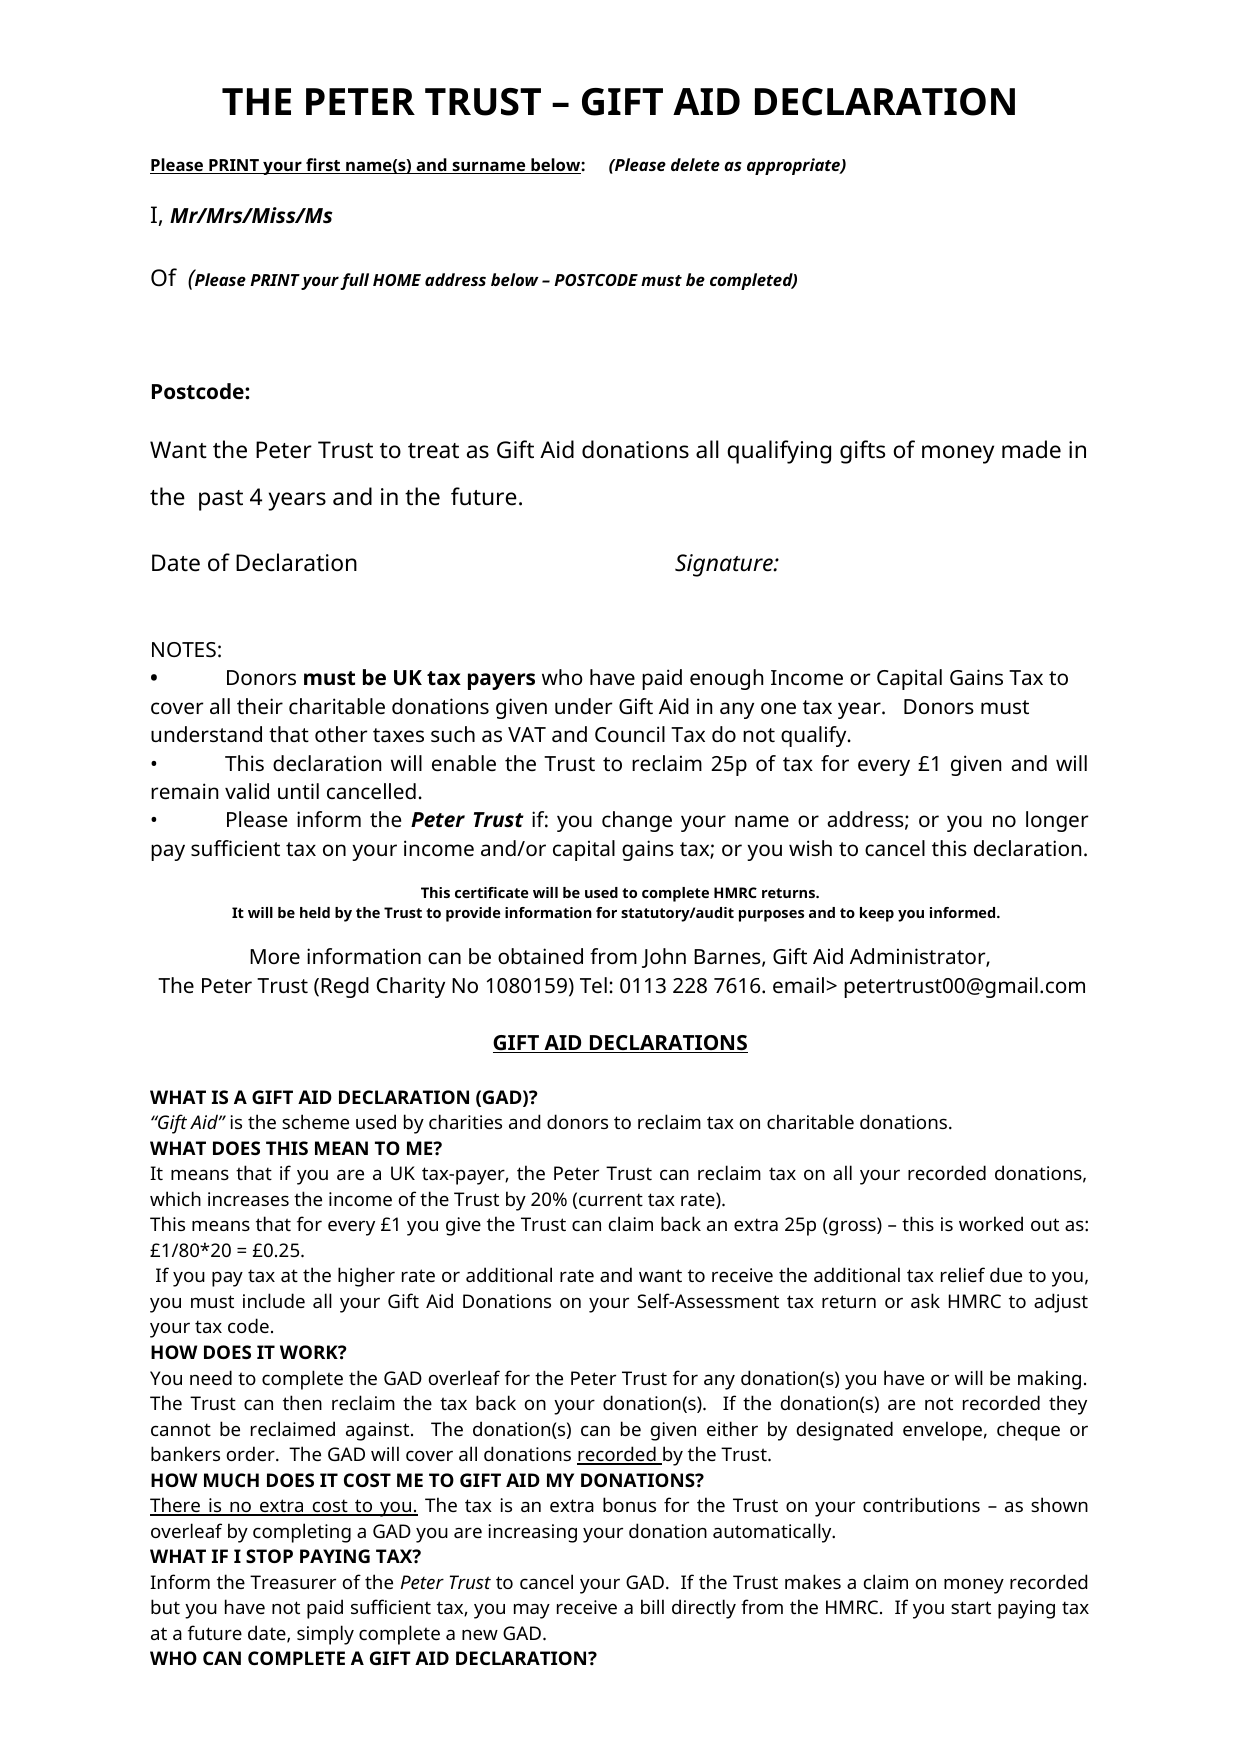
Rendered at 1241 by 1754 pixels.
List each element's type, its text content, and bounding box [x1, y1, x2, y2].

text It will be held by the Trust to provide information for statutory/audit purposes and to keep you informed. More information can be obtained from John Barnes, Gift Aid Administrator, [150, 903, 1090, 971]
list Donors must be UK tax payers who have paid enough Income or Capital Gains Tax to cover all their charitable donations given under Gift Aid in any one tax year. Donors must understand that other taxes such as VAT and Council Tax do not qualify. [150, 663, 1090, 749]
text GIFT AID DECLARATIONS [150, 1028, 1090, 1056]
text WHAT IF I STOP PAYING TAX? [150, 1543, 1090, 1569]
text Postcode: [150, 377, 1090, 406]
text Of (Please PRINT your full HOME address below – POSTCODE must be completed) [150, 262, 1090, 293]
text I, Mr/Mrs/Miss/Ms [150, 199, 1090, 231]
text This certificate will be used to complete HMRC returns. [150, 883, 1090, 903]
text If you pay tax at the higher rate or additional rate and want to receive the additional tax relief due to you, you must include all your Gift Aid Donations on your Self-Assessment tax return or ask HMRC to adjust your tax code. [150, 1263, 1090, 1339]
text HOW MUCH DOES IT COST ME TO GIFT AID MY DONATIONS? [150, 1467, 1090, 1492]
text This means that for every £1 you give the Trust can claim back an extra 25p (gross) – this is worked out as: £1/80*20 = £0.25. [150, 1212, 1090, 1263]
text You need to complete the GAD overleaf for the Peter Trust for any donation(s) you have or will be making. The Trust can then reclaim the tax back on your donation(s). If the donation(s) are not recorded they cannot be reclaimed against. The donation(s) can be given either by designated envelope, cheque or bankers order. The GAD will cover all donations recorded by the Trust. [150, 1365, 1090, 1467]
text Inform the Treasurer of the Peter Trust to cancel your GAD. If the Trust makes a claim on money recorded but you have not paid sufficient tax, you may receive a bill directly from the HMRC. If you start paying tax at a future date, simply complete a new GAD. [150, 1569, 1090, 1646]
text WHAT IS A GIFT AID DECLARATION (GAD)? [150, 1084, 1090, 1110]
text HOW DOES IT WORK? [150, 1339, 1090, 1365]
text “Gift Aid” is the scheme used by charities and donors to reclaim tax on charitable donations. [150, 1110, 1090, 1135]
text THE PETER TRUST – GIFT AID DECLARATION [150, 75, 1090, 126]
text WHAT DOES THIS MEAN TO ME? [150, 1135, 1090, 1161]
list Please inform the Peter Trust if: you change your name or address; or you no longer pay sufficient tax on your income and/or capital gains tax; or you wish to cancel this declaration. [150, 806, 1090, 862]
list This declaration will enable the Trust to reclaim 25p of tax for every £1 given and will remain valid until cancelled. [150, 749, 1090, 806]
text There is no extra cost to you. The tax is an extra bonus for the Trust on your contributions – as shown overleaf by completing a GAD you are increasing your donation automatically. [150, 1492, 1090, 1543]
text Please PRINT your first name(s) and surname below: (Please delete as appropriate) [150, 154, 1090, 177]
text NOTES: [150, 635, 1090, 663]
text Want the Peter Trust to treat as Gift Aid donations all qualifying gifts of money made in the past 4 years and in the future. [150, 434, 1090, 516]
text WHO CAN COMPLETE A GIFT AID DECLARATION? [150, 1646, 1090, 1671]
text It means that if you are a UK tax-payer, the Peter Trust can reclaim tax on all your recorded donations, which increases the income of the Trust by 20% (current tax rate). [150, 1161, 1090, 1212]
text The Peter Trust (Regd Charity No 1080159) Tel: 0113 228 7616. email> petertrust00@gmail.com [150, 971, 1090, 999]
text Date of Declaration Signature: [150, 547, 1090, 578]
